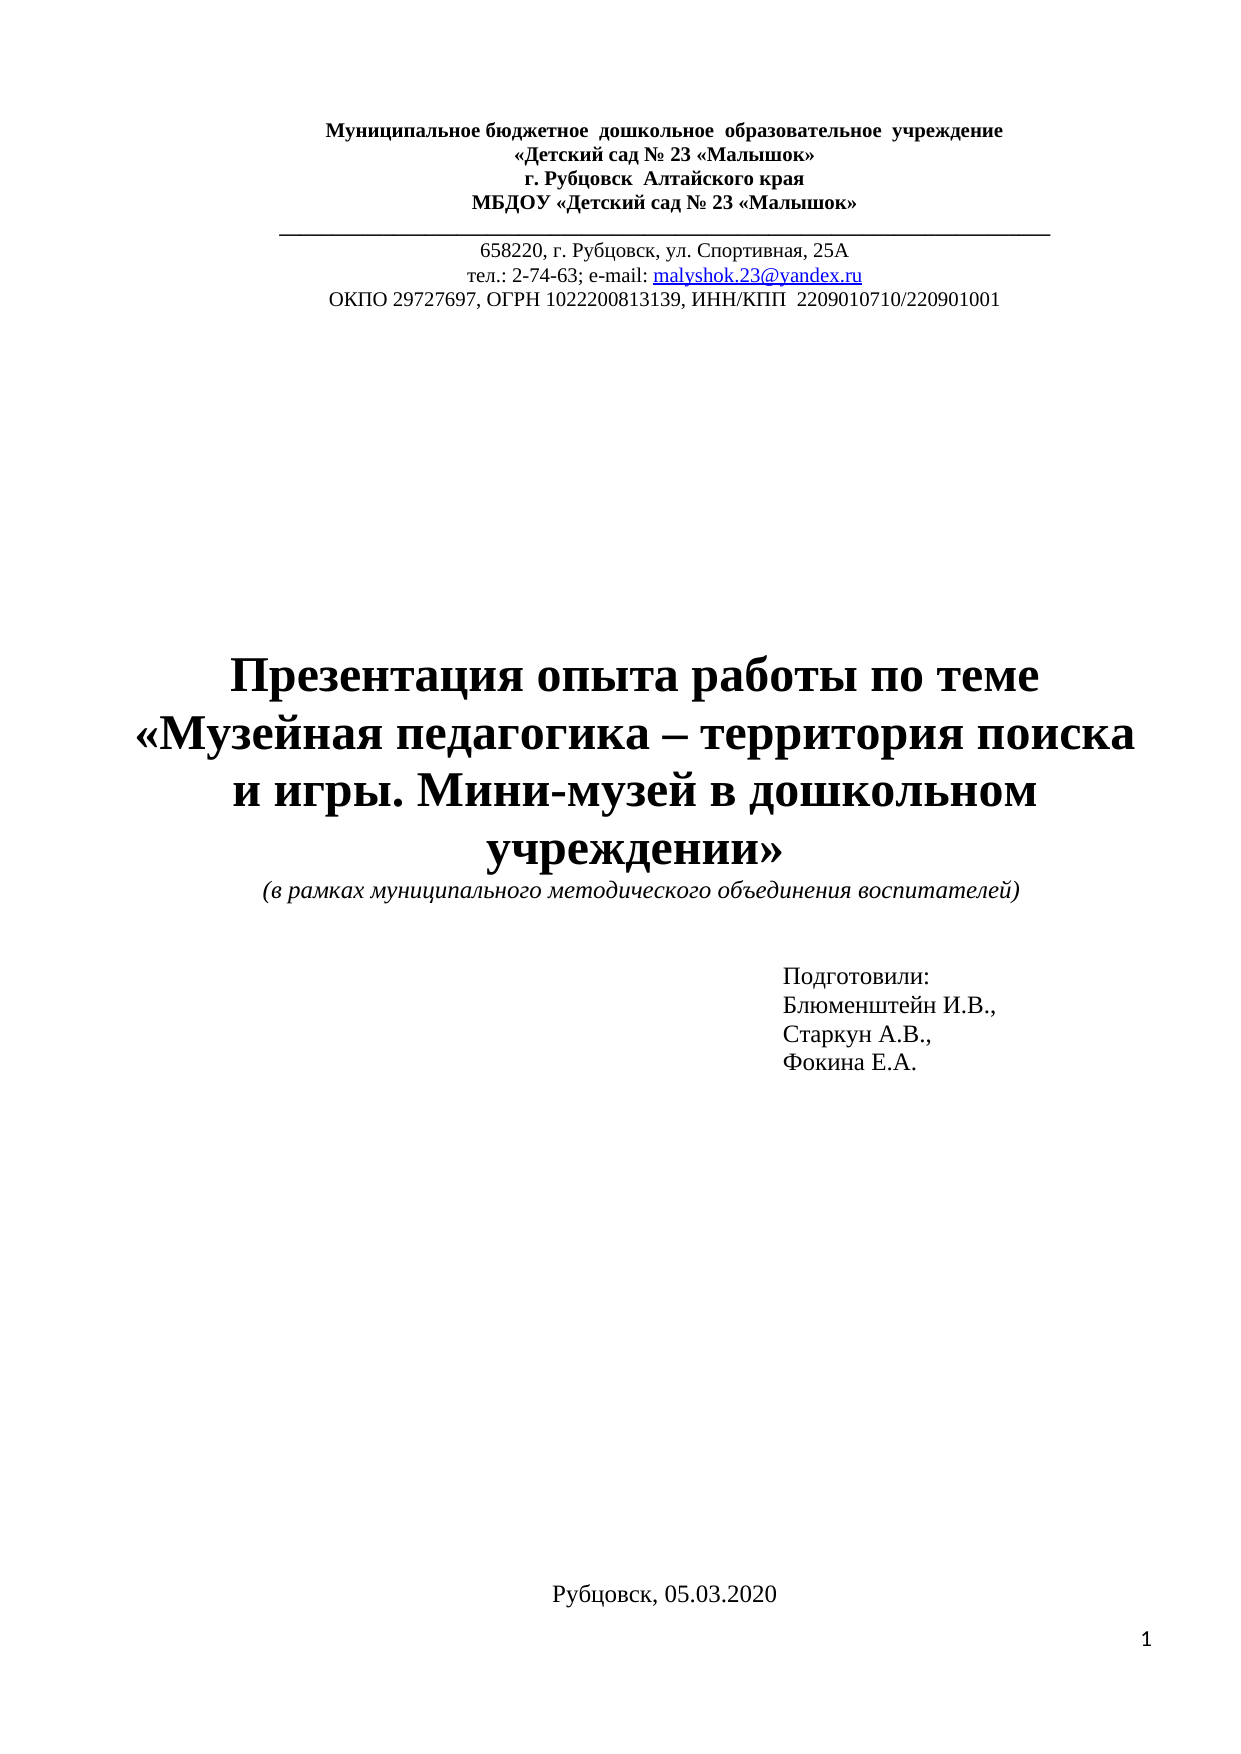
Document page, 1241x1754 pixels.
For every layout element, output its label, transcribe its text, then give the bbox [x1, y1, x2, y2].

text Муниципальное бюджетное дошкольное образовательное учреждение [177, 118, 1152, 142]
text Старкун А.В., [783, 1019, 1152, 1047]
text (в рамках муниципального методического объединения воспитателей) [118, 875, 1152, 904]
text __________________________________________________________________________ [177, 214, 1152, 238]
text тел.: 2-74-63; e-mail: malyshok.23@yandex.ru [177, 262, 1152, 287]
text Фокина Е.А. [783, 1047, 1152, 1076]
text МБДОУ «Детский сад № 23 «Малышок» [177, 190, 1152, 214]
text Рубцовск, 05.03.2020 [177, 1579, 1152, 1608]
text Подготовили: [783, 961, 1152, 990]
text «Музейная педагогика – территория поиска и игры. Мини-музей в дошкольном учреждении» [118, 702, 1152, 875]
text Блюменштейн И.В., [783, 990, 1152, 1019]
text «Детский сад № 23 «Малышок» [177, 142, 1152, 166]
text . Рубцовск, ул. Спортивная, 25А [177, 238, 1152, 262]
text г. Рубцовск Алтайского края [177, 166, 1152, 190]
text Презентация опыта работы по теме [118, 645, 1152, 702]
text ОКПО 29727697, ОГРН 1022200813139, ИНН/КПП 2209010710/220901001 [177, 287, 1152, 311]
